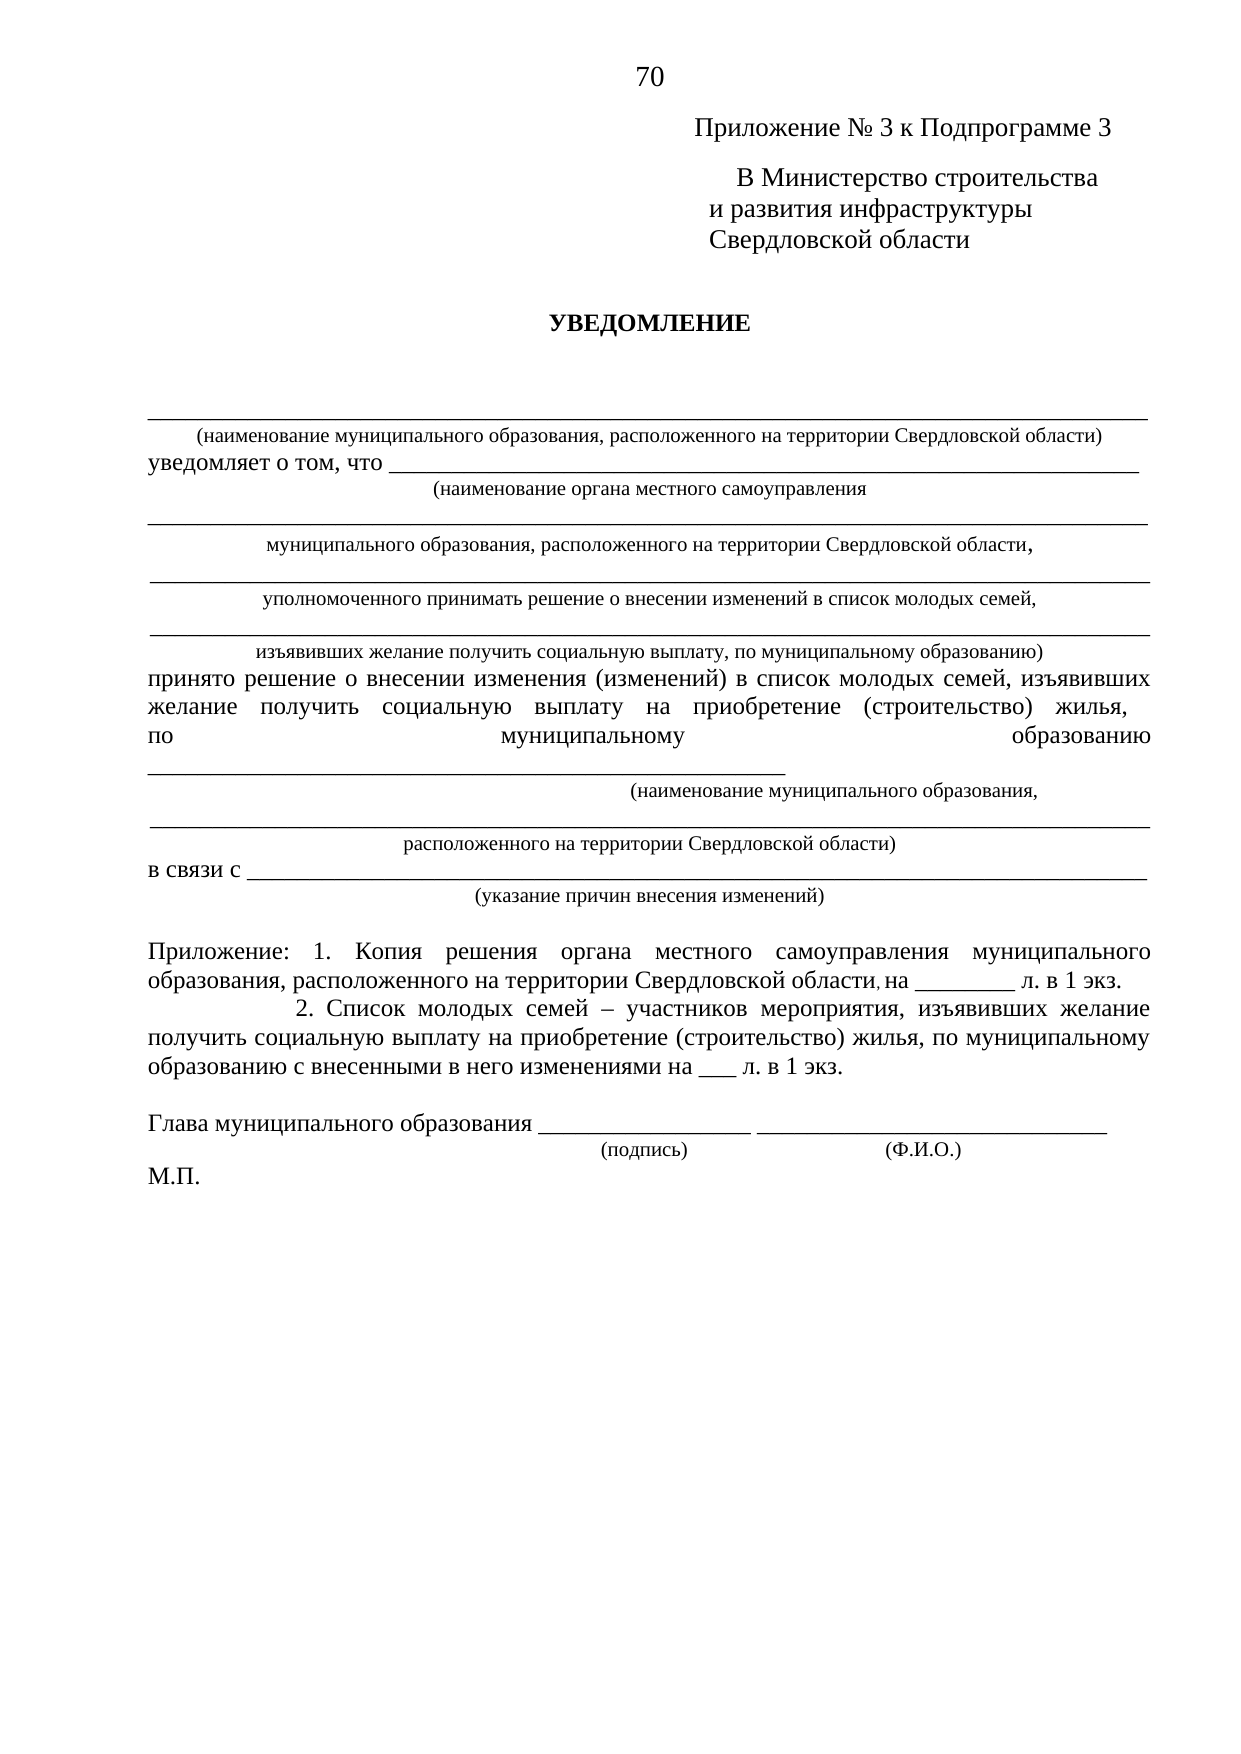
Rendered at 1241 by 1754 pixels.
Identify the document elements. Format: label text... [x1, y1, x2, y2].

text принято решение о внесении изменения (изменений) в список молодых семей, изъявивших желание получить социальную выплату на приобретение (строительство) жилья, по муниципальному образованию ___________________________________________________ [148, 663, 1152, 778]
text Приложение № 3 к Подпрограмме 3 [694, 111, 1152, 142]
text уполномоченного принимать решение о внесении изменений в список молодых семей, ________________________________________________________________________________ [148, 586, 1152, 638]
text муниципального образования, расположенного на территории Свердловской области, ________________________________________________________________________________ [148, 528, 1152, 586]
text расположенного на территории Свердловской области) [148, 830, 1152, 854]
text 2. Список молодых семей – участников мероприятия, изъявивших желание получить социальную выплату на приобретение (строительство) жилья, по муниципальному образованию с внесенными в него изменениями на ___ л. в 1 экз. [148, 993, 1152, 1080]
text ________________________________________________________________________________ [148, 394, 1152, 423]
text Свердловской области [635, 224, 1093, 255]
text (подпись) (Ф.И.О.) [516, 1137, 1152, 1161]
text УВЕДОМЛЕНИЕ [148, 308, 1152, 336]
text (наименование муниципального образования, ________________________________________________________________________________ [148, 778, 1152, 830]
text (наименование муниципального образования, расположенного на территории Свердловской области) [148, 423, 1152, 447]
text ________________________________________________________________________________ [148, 499, 1152, 528]
text (наименование органа местного самоуправления [148, 475, 1152, 499]
text изъявивших желание получить социальную выплату, по муниципальному образованию) [148, 638, 1152, 663]
text М.П. [148, 1161, 1152, 1190]
text в связи с ________________________________________________________________________ [148, 854, 1152, 883]
text Приложение: 1. Копия решения органа местного самоуправления муниципального образования, расположенного на территории Свердловской области, на ________ л. в 1 экз. [148, 936, 1152, 993]
text и развития инфраструктуры [635, 192, 1152, 224]
text (указание причин внесения изменений) [148, 883, 1152, 907]
text Глава муниципального образования _________________ ____________________________ [148, 1108, 1152, 1137]
text уведомляет о том, что ____________________________________________________________ [148, 447, 1152, 475]
text В Министерство строительства [709, 161, 1152, 192]
